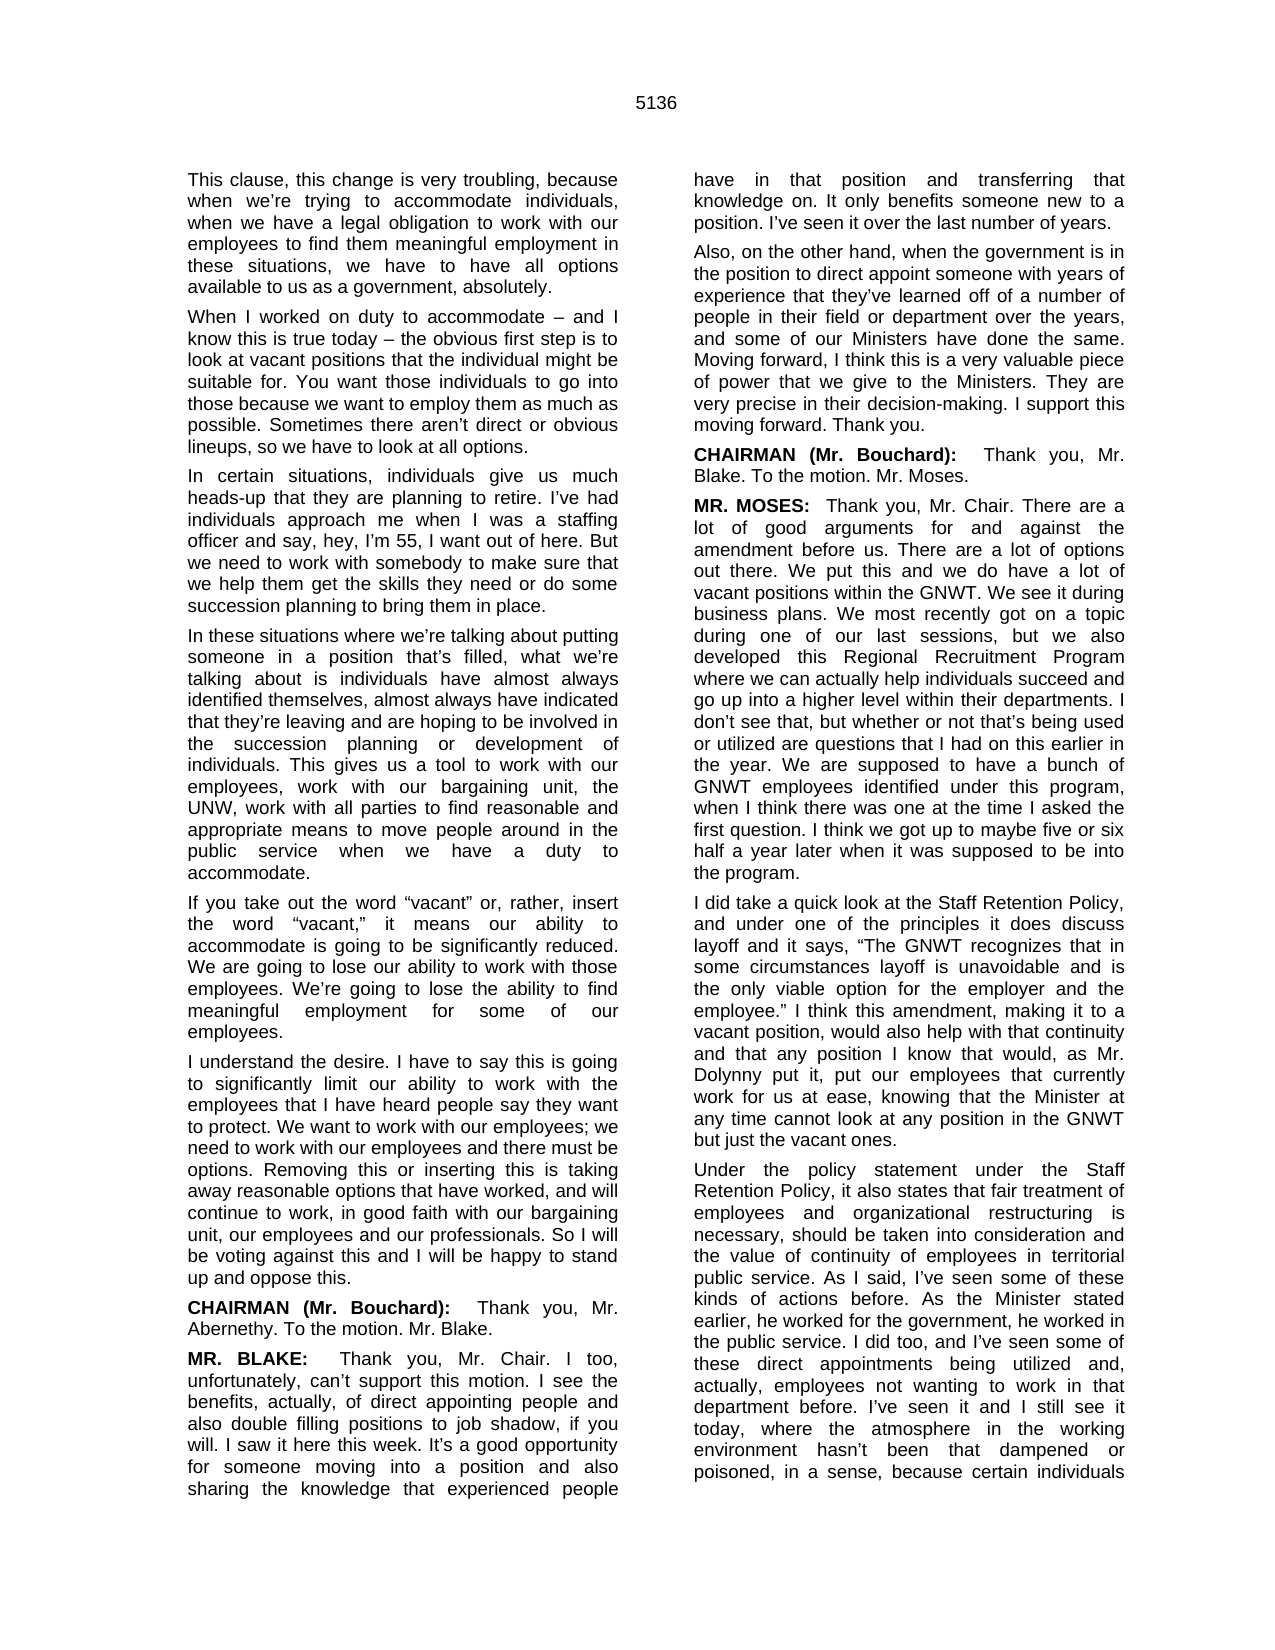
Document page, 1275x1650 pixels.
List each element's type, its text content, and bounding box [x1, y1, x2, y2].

text CHAIRMAN (Mr. Bouchard): Thank you, Mr. Blake. To the motion. Mr. Moses. [694, 444, 1125, 487]
text When I worked on duty to accommodate – and I know this is true today – the obvious first step is to look at vacant positions that the individual might be suitable for. You want those individuals to go into those because we want to employ them as much as possible. Sometimes there aren’t direct or obvious lineups, so we have to look at all options. [187, 306, 619, 457]
text MR. MOSES: Thank you, Mr. Chair. There are a lot of good arguments for and against the amendment before us. There are a lot of options out there. We put this and we do have a lot of vacant positions within the GNWT. We see it during business plans. We most recently got on a topic during one of our last sessions, but we also developed this Regional Recruitment Program where we can actually help individuals succeed and go up into a higher level within their departments. I don’t see that, but whether or not that’s being used or utilized are questions that I had on this earlier in the year. We are supposed to have a bunch of GNWT employees identified under this program, when I think there was one at the time I asked the first question. I think we got up to maybe five or six half a year later when it was supposed to be into the program. [694, 495, 1125, 883]
text In these situations where we’re talking about putting someone in a position that’s filled, what we’re talking about is individuals have almost always identified themselves, almost always have indicated that they’re leaving and are hoping to be involved in the succession planning or development of individuals. This gives us a tool to work with our employees, work with our bargaining unit, the UNW, work with all parties to find reasonable and appropriate means to move people around in the public service when we have a duty to accommodate. [187, 624, 619, 883]
text If you take out the word “vacant” or, rather, insert the word “vacant,” it means our ability to accommodate is going to be significantly reduced. We are going to lose our ability to work with those employees. We’re going to lose the ability to find meaningful employment for some of our employees. [187, 892, 619, 1043]
text CHAIRMAN (Mr. Bouchard): Thank you, Mr. Abernethy. To the motion. Mr. Blake. [187, 1296, 619, 1339]
text I did take a quick look at the Staff Retention Policy, and under one of the principles it does discuss layoff and it says, “The GNWT recognizes that in some circumstances layoff is unavoidable and is the only viable option for the employer and the employee.” I think this amendment, making it to a vacant position, would also help with that continuity and that any position I know that would, as Mr. Dolynny put it, put our employees that currently work for us at ease, knowing that the Minister at any time cannot look at any position in the GNWT but just the vacant ones. [694, 892, 1125, 1150]
text MR. BLAKE: Thank you, Mr. Chair. I too, unfortunately, can’t support this motion. I see the benefits, actually, of direct appointing people and also double filling positions to job shadow, if you will. I saw it here this week. It’s a good opportunity for someone moving into a position and also sharing the knowledge that experienced people have in that position and transferring that knowledge on. It only benefits someone new to a position. I’ve seen it over the last number of years. [187, 1348, 619, 1499]
text In certain situations, individuals give us much heads-up that they are planning to retire. I’ve had individuals approach me when I was a staffing officer and say, hey, I’m 55, I want out of here. But we need to work with somebody to make sure that we help them get the skills they need or do some succession planning to bring them in place. [187, 465, 619, 616]
text I understand the desire. I have to say this is going to significantly limit our ability to work with the employees that I have heard people say they want to protect. We want to work with our employees; we need to work with our employees and there must be options. Removing this or inserting this is taking away reasonable options that have worked, and will continue to work, in good faith with our bargaining unit, our employees and our professionals. So I will be voting against this and I will be happy to stand up and oppose this. [187, 1051, 619, 1288]
text This clause, this change is very troubling, because when we’re trying to accommodate individuals, when we have a legal obligation to work with our employees to find them meaningful employment in these situations, we have to have all options available to us as a government, absolutely. [187, 168, 619, 298]
text Also, on the other hand, when the government is in the position to direct appoint someone with years of experience that they’ve learned off of a number of people in their field or department over the years, and some of our Ministers have done the same. Moving forward, I think this is a very valuable piece of power that we give to the Ministers. They are very precise in their decision-making. I support this moving forward. Thank you. [694, 241, 1125, 435]
